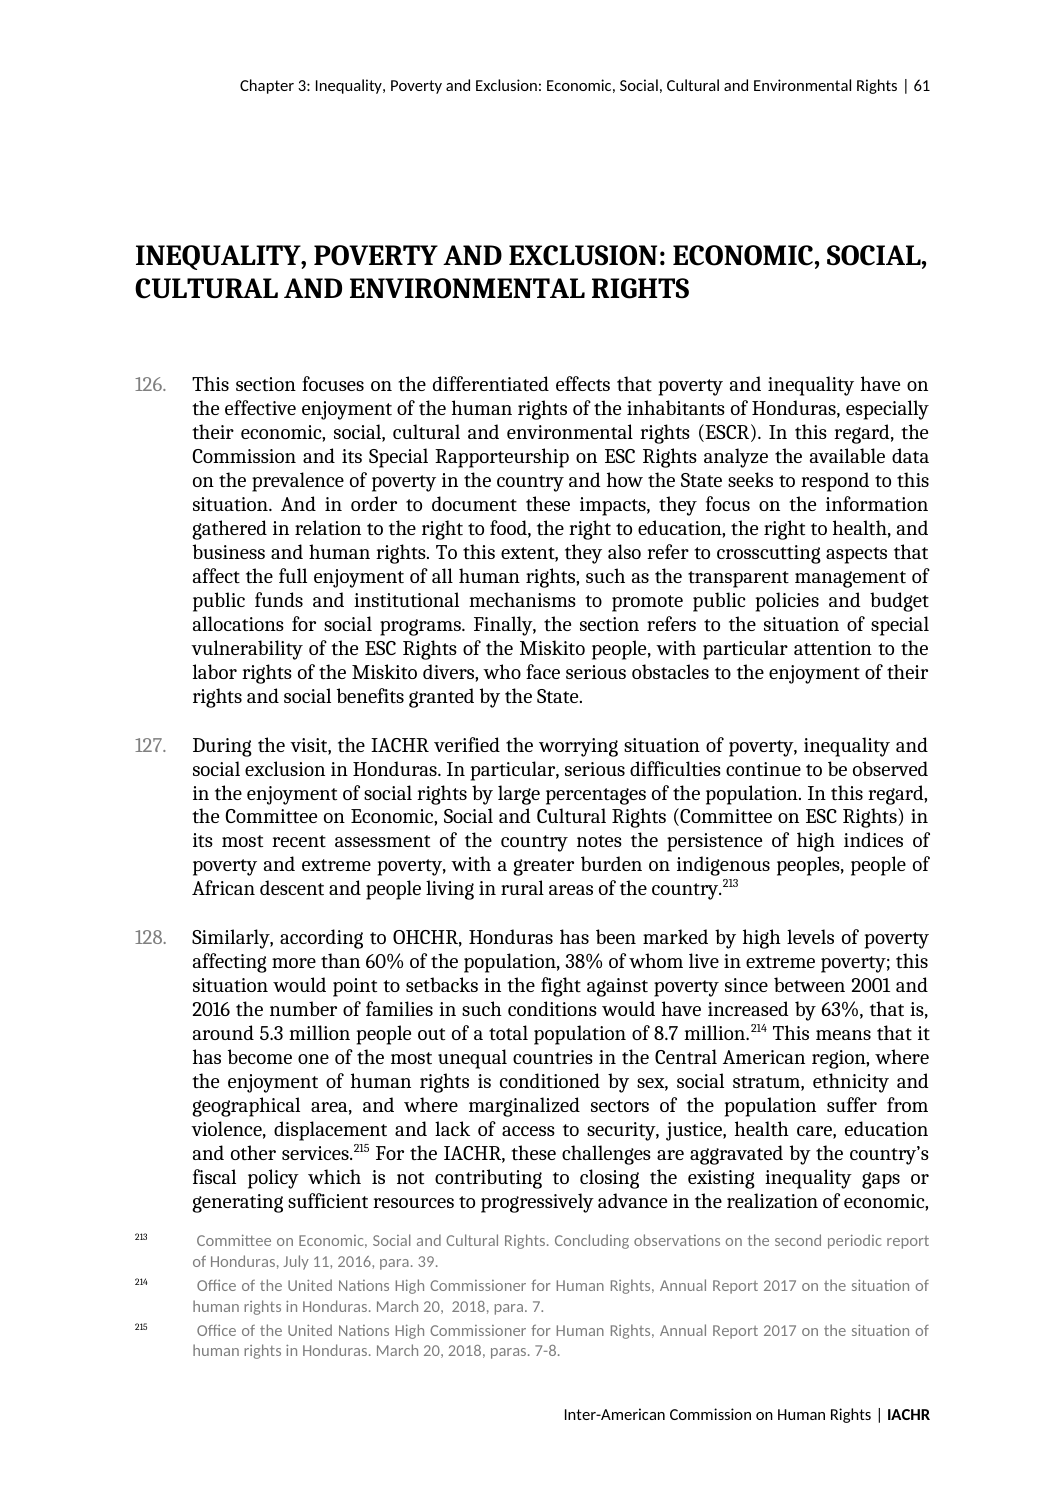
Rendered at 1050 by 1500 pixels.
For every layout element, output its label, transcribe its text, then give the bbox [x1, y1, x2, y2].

text During the visit, the IACHR verified the worrying situation of poverty, inequality and social exclusion in Honduras. In particular, serious difficulties continue to be observed in the enjoyment of social rights by large percentages of the population. In this regard, the Committee on Economic, Social and Cultural Rights (Committee on ESC Rights) in its most recent assessment of the country notes the persistence of high indices of poverty and extreme poverty, with a greater burden on indigenous peoples, people of African descent and people living in rural areas of the country. [135, 733, 930, 901]
text This section focuses on the differentiated effects that poverty and inequality have on the effective enjoyment of the human rights of the inhabitants of Honduras, especially their economic, social, cultural and environmental rights (ESCR). In this regard, the Commission and its Special Rapporteurship on ESC Rights analyze the available data on the prevalence of poverty in the country and how the State seeks to respond to this situation. And in order to document these impacts, they focus on the information gathered in relation to the right to food, the right to education, the right to health, and business and human rights. To this extent, they also refer to crosscutting aspects that affect the full enjoyment of all human rights, such as the transparent management of public funds and institutional mechanisms to promote public policies and budget allocations for social programs. Finally, the section refers to the situation of special vulnerability of the ESC Rights of the Miskito people, with particular attention to the labor rights of the Miskito divers, who face serious obstacles to the enjoyment of their rights and social benefits granted by the State. [135, 373, 930, 708]
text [135, 926, 930, 1213]
subtitle INEQUALITY, POVERTY AND EXCLUSION: ECONOMIC, SOCIAL, CULTURAL AND ENVIRONMENTAL RIGHTS [135, 239, 930, 306]
